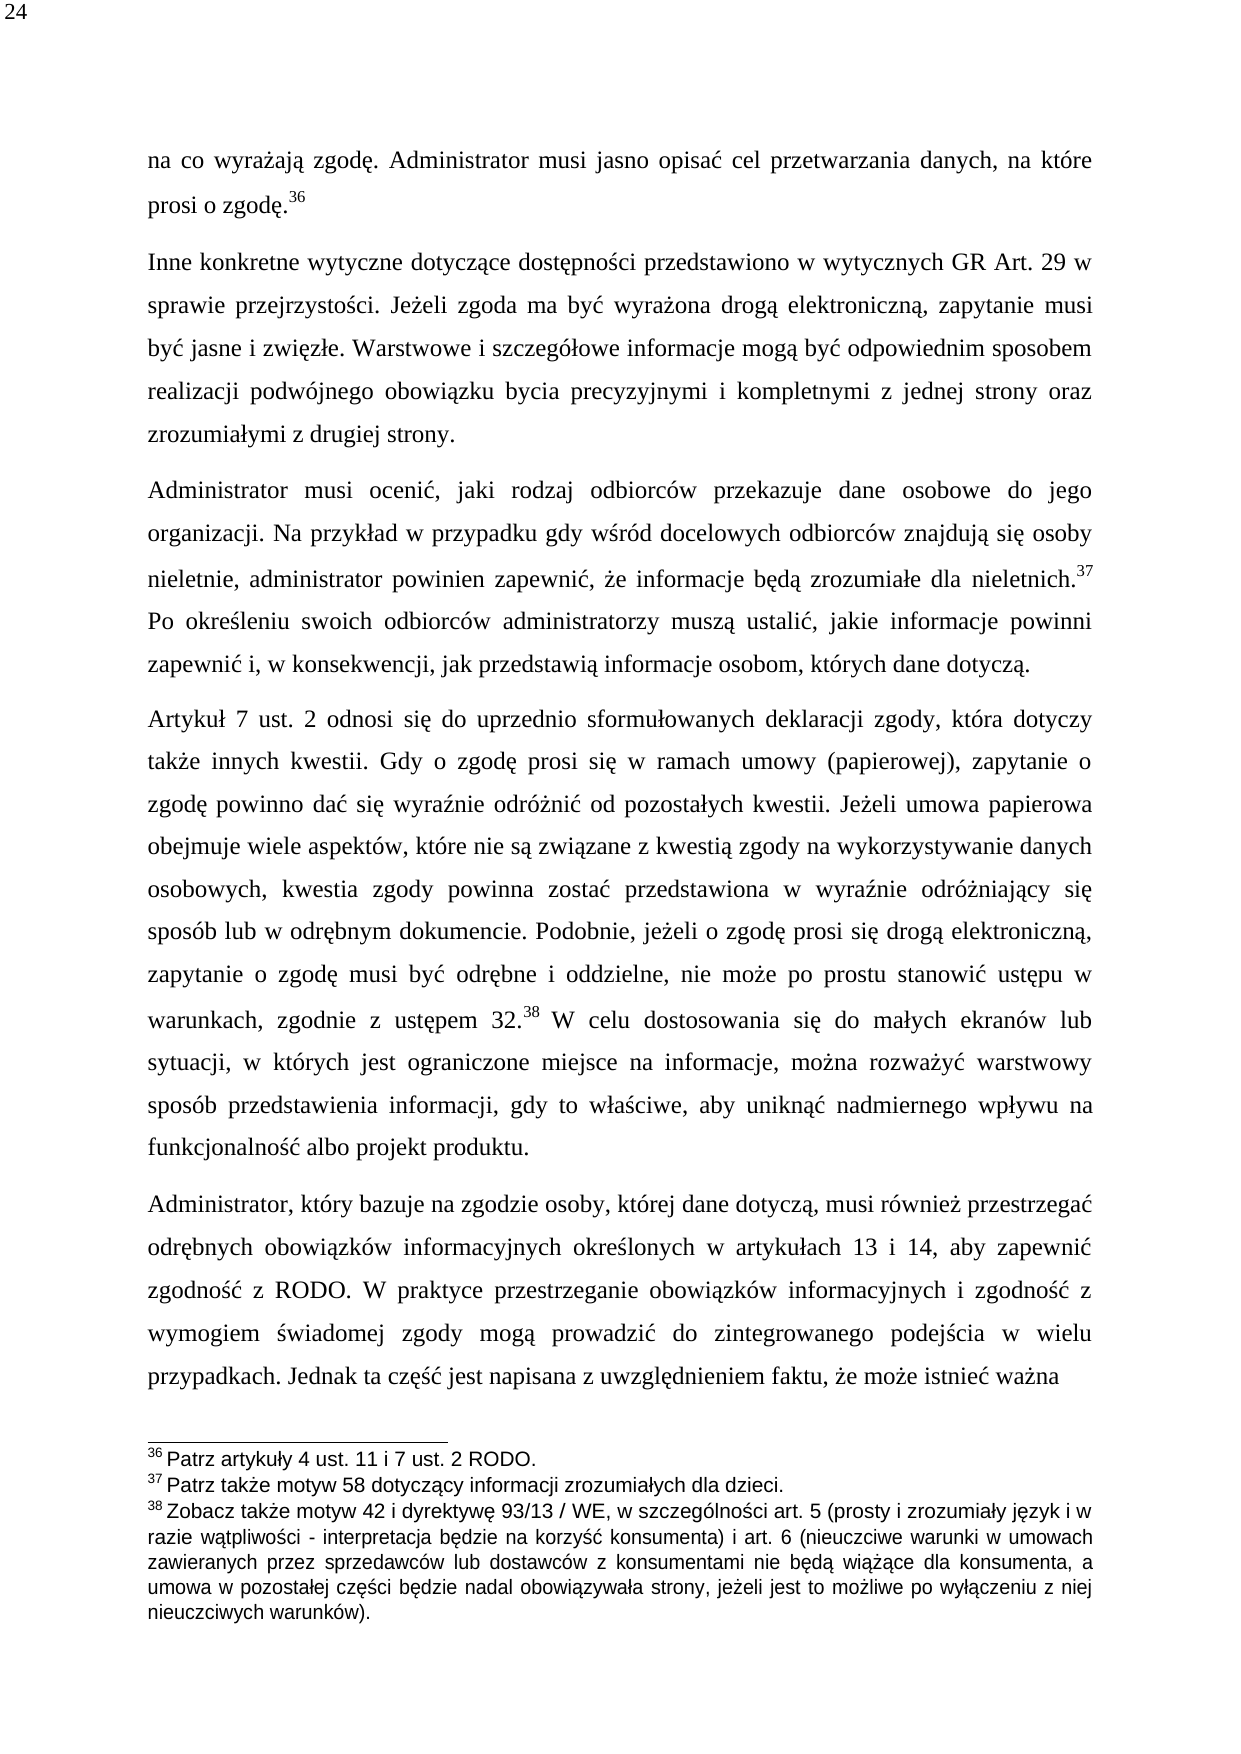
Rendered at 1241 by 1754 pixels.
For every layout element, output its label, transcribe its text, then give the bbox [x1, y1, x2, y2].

text Administrator, który bazuje na zgodzie osoby, której dane dotyczą, musi również przestrzegać odrębnych obowiązków informacyjnych określonych w artykułach 13 i 14, aby zapewnić zgodność z RODO. W praktyce przestrzeganie obowiązków informacyjnych i zgodność z wymogiem świadomej zgody mogą prowadzić do zintegrowanego podejścia w wielu przypadkach. Jednak ta część jest napisana z uwzględnieniem faktu, że może istnieć ważna [147, 1189, 1093, 1390]
text 38 Zobacz także motyw 42 i dyrektywę 93/13 / WE, w szczególności art. 5 (prosty i zrozumiały język i w razie wątpliwości - interpretacja będzie na korzyść konsumenta) i art. 6 (nieuczciwe warunki w umowach zawieranych przez sprzedawców lub dostawców z konsumentami nie będą wiążące dla konsumenta, a umowa w pozostałej części będzie nadal obowiązywała strony, jeżeli jest to możliwe po wyłączeniu z niej nieuczciwych warunków). [147, 1498, 1093, 1624]
text 36 Patrz artykuły 4 ust. 11 i 7 ust. 2 RODO. [147, 1445, 1105, 1470]
text Administrator musi ocenić, jaki rodzaj odbiorców przekazuje dane osobowe do jego organizacji. Na przykład w przypadku gdy wśród docelowych odbiorców znajdują się osoby nieletnie, administrator powinien zapewnić, że informacje będą zrozumiałe dla nieletnich.37 Po określeniu swoich odbiorców administratorzy muszą ustalić, jakie informacje powinni zapewnić i, w konsekwencji, jak przedstawią informacje osobom, których dane dotyczą. [147, 475, 1093, 678]
text Inne konkretne wytyczne dotyczące dostępności przedstawiono w wytycznych GR Art. 29 w sprawie przejrzystości. Jeżeli zgoda ma być wyrażona drogą elektroniczną, zapytanie musi być jasne i zwięzłe. Warstwowe i szczegółowe informacje mogą być odpowiednim sposobem realizacji podwójnego obowiązku bycia precyzyjnymi i kompletnymi z jednej strony oraz zrozumiałymi z drugiej strony. [147, 247, 1093, 448]
text Artykuł 7 ust. 2 odnosi się do uprzednio sformułowanych deklaracji zgody, która dotyczy także innych kwestii. Gdy o zgodę prosi się w ramach umowy (papierowej), zapytanie o zgodę powinno dać się wyraźnie odróżnić od pozostałych kwestii. Jeżeli umowa papierowa obejmuje wiele aspektów, które nie są związane z kwestią zgody na wykorzystywanie danych osobowych, kwestia zgody powinna zostać przedstawiona w wyraźnie odróżniający się sposób lub w odrębnym dokumencie. Podobnie, jeżeli o zgodę prosi się drogą elektroniczną, zapytanie o zgodę musi być odrębne i oddzielne, nie może po prostu stanowić ustępu w warunkach, zgodnie z ustępem 32.38 W celu dostosowania się do małych ekranów lub sytuacji, w których jest ograniczone miejsce na informacje, można rozważyć warstwowy sposób przedstawienia informacji, gdy to właściwe, aby uniknąć nadmiernego wpływu na funkcjonalność albo projekt produktu. [147, 704, 1093, 1161]
text 37 Patrz także motyw 58 dotyczący informacji zrozumiałych dla dzieci. [147, 1471, 1105, 1497]
text na co wyrażają zgodę. Administrator musi jasno opisać cel przetwarzania danych, na które prosi o zgodę.36 [147, 145, 1093, 219]
